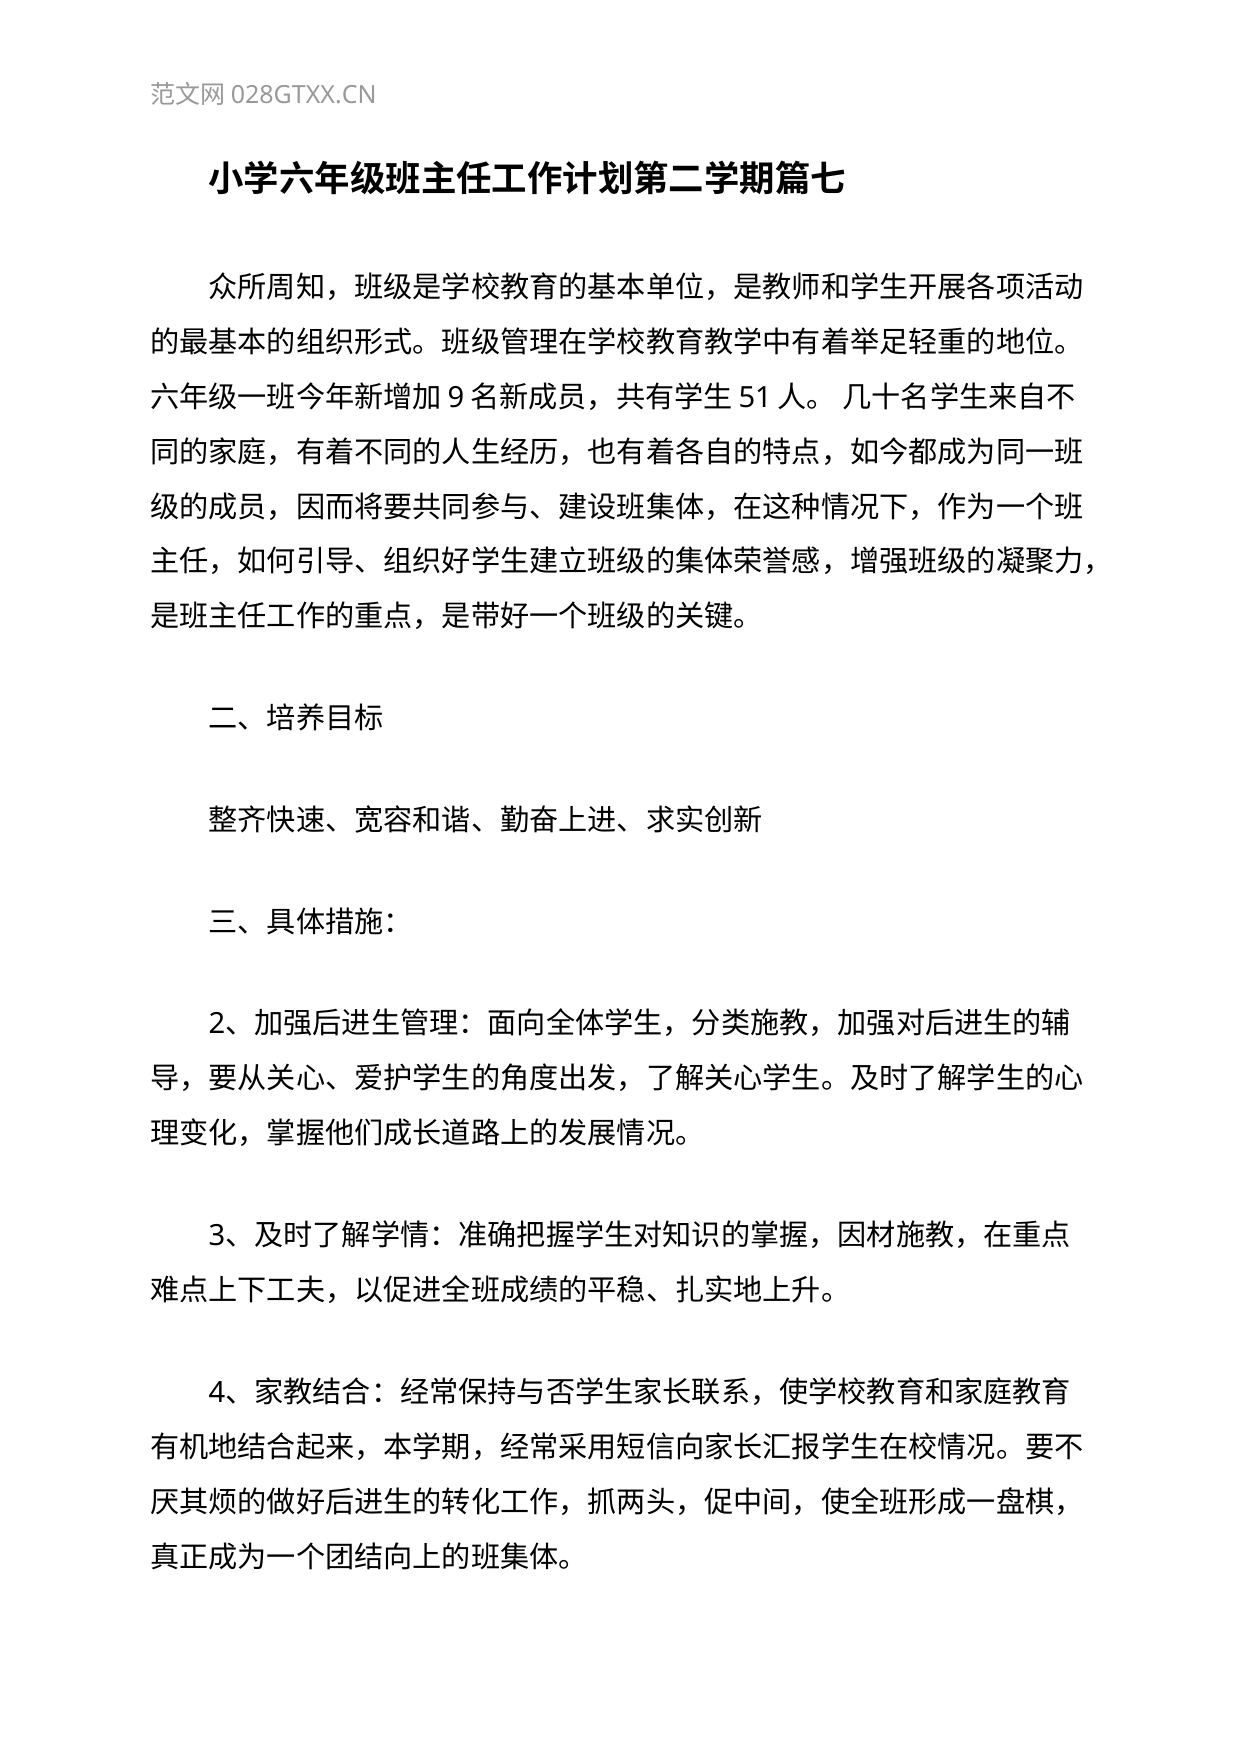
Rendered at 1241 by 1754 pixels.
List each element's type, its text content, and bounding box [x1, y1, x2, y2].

text 三、具体措施： [150, 898, 1090, 941]
text 小学六年级班主任工作计划第二学期篇七 [150, 150, 1090, 201]
text 二、培养目标 [150, 695, 1090, 737]
text 2、加强后进生管理：面向全体学生，分类施教，加强对后进生的辅导，要从关心、爱护学生的角度出发，了解关心学生。及时了解学生的心理变化，掌握他们成长道路上的发展情况。 [150, 1000, 1090, 1152]
text 3、及时了解学情：准确把握学生对知识的掌握，因材施教，在重点难点上下工夫，以促进全班成绩的平稳、扎实地上升。 [150, 1212, 1090, 1309]
text 4、家教结合：经常保持与否学生家长联系，使学校教育和家庭教育有机地结合起来，本学期，经常采用短信向家长汇报学生在校情况。要不厌其烦的做好后进生的转化工作，抓两头，促中间，使全班形成一盘棋，真正成为一个团结向上的班集体。 [150, 1368, 1090, 1576]
text 整齐快速、宽容和谐、勤奋上进、求实创新 [150, 796, 1090, 839]
text 众所周知，班级是学校教育的基本单位，是教师和学生开展各项活动的最基本的组织形式。班级管理在学校教育教学中有着举足轻重的地位。六年级一班今年新增加9名新成员，共有学生51人。 几十名学生来自不同的家庭，有着不同的人生经历，也有着各自的特点，如今都成为同一班级的成员，因而将要共同参与、建设班集体，在这种情况下，作为一个班主任，如何引导、组织好学生建立班级的集体荣誉感，增强班级的凝聚力，是班主任工作的重点，是带好一个班级的关键。 [150, 263, 1090, 635]
